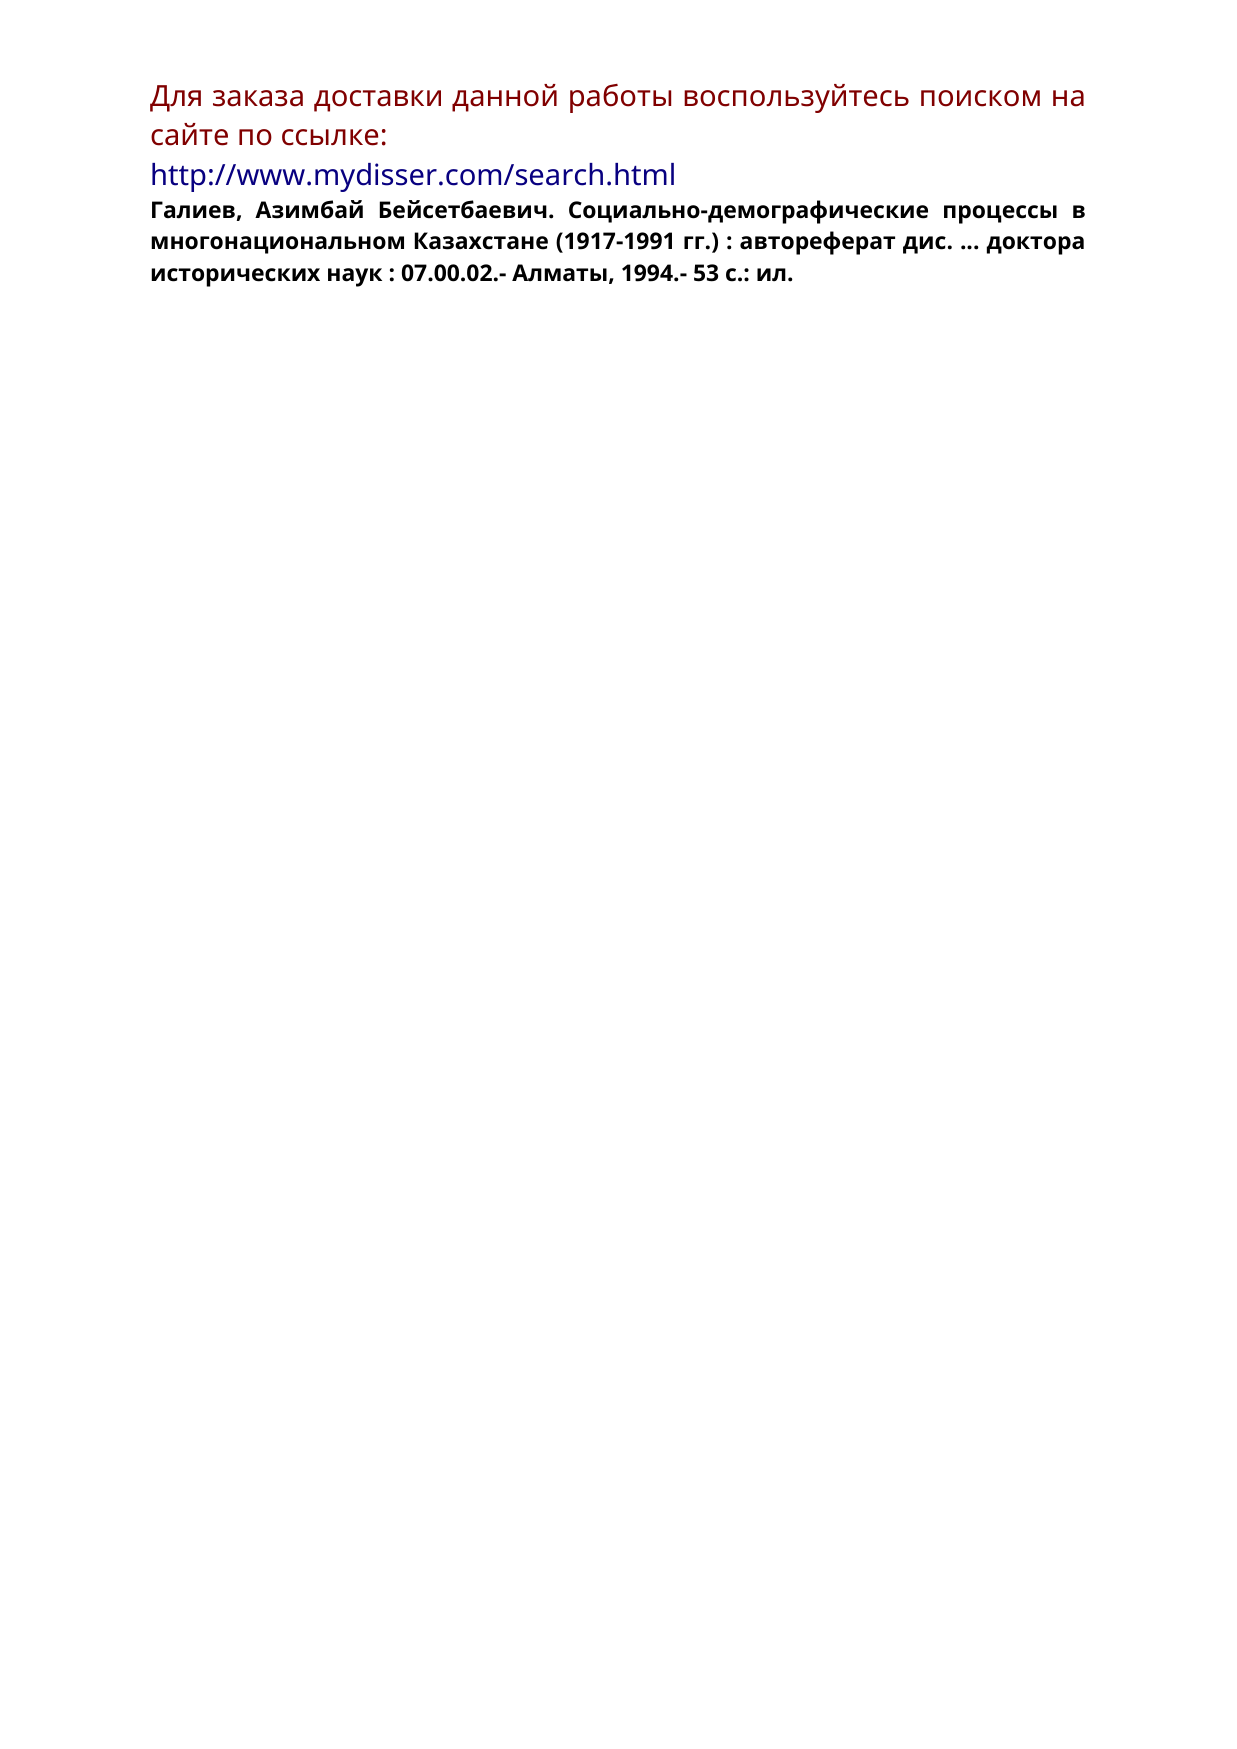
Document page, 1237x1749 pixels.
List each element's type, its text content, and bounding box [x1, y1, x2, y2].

text Галиев, Азимбай Бейсетбаевич. Социально-демографические процессы в многонациональном Казахстане (1917-1991 гг.) : автореферат дис. ... доктора исторических наук : 07.00.02.- Алматы, 1994.- 53 с.: ил. [150, 194, 1086, 288]
